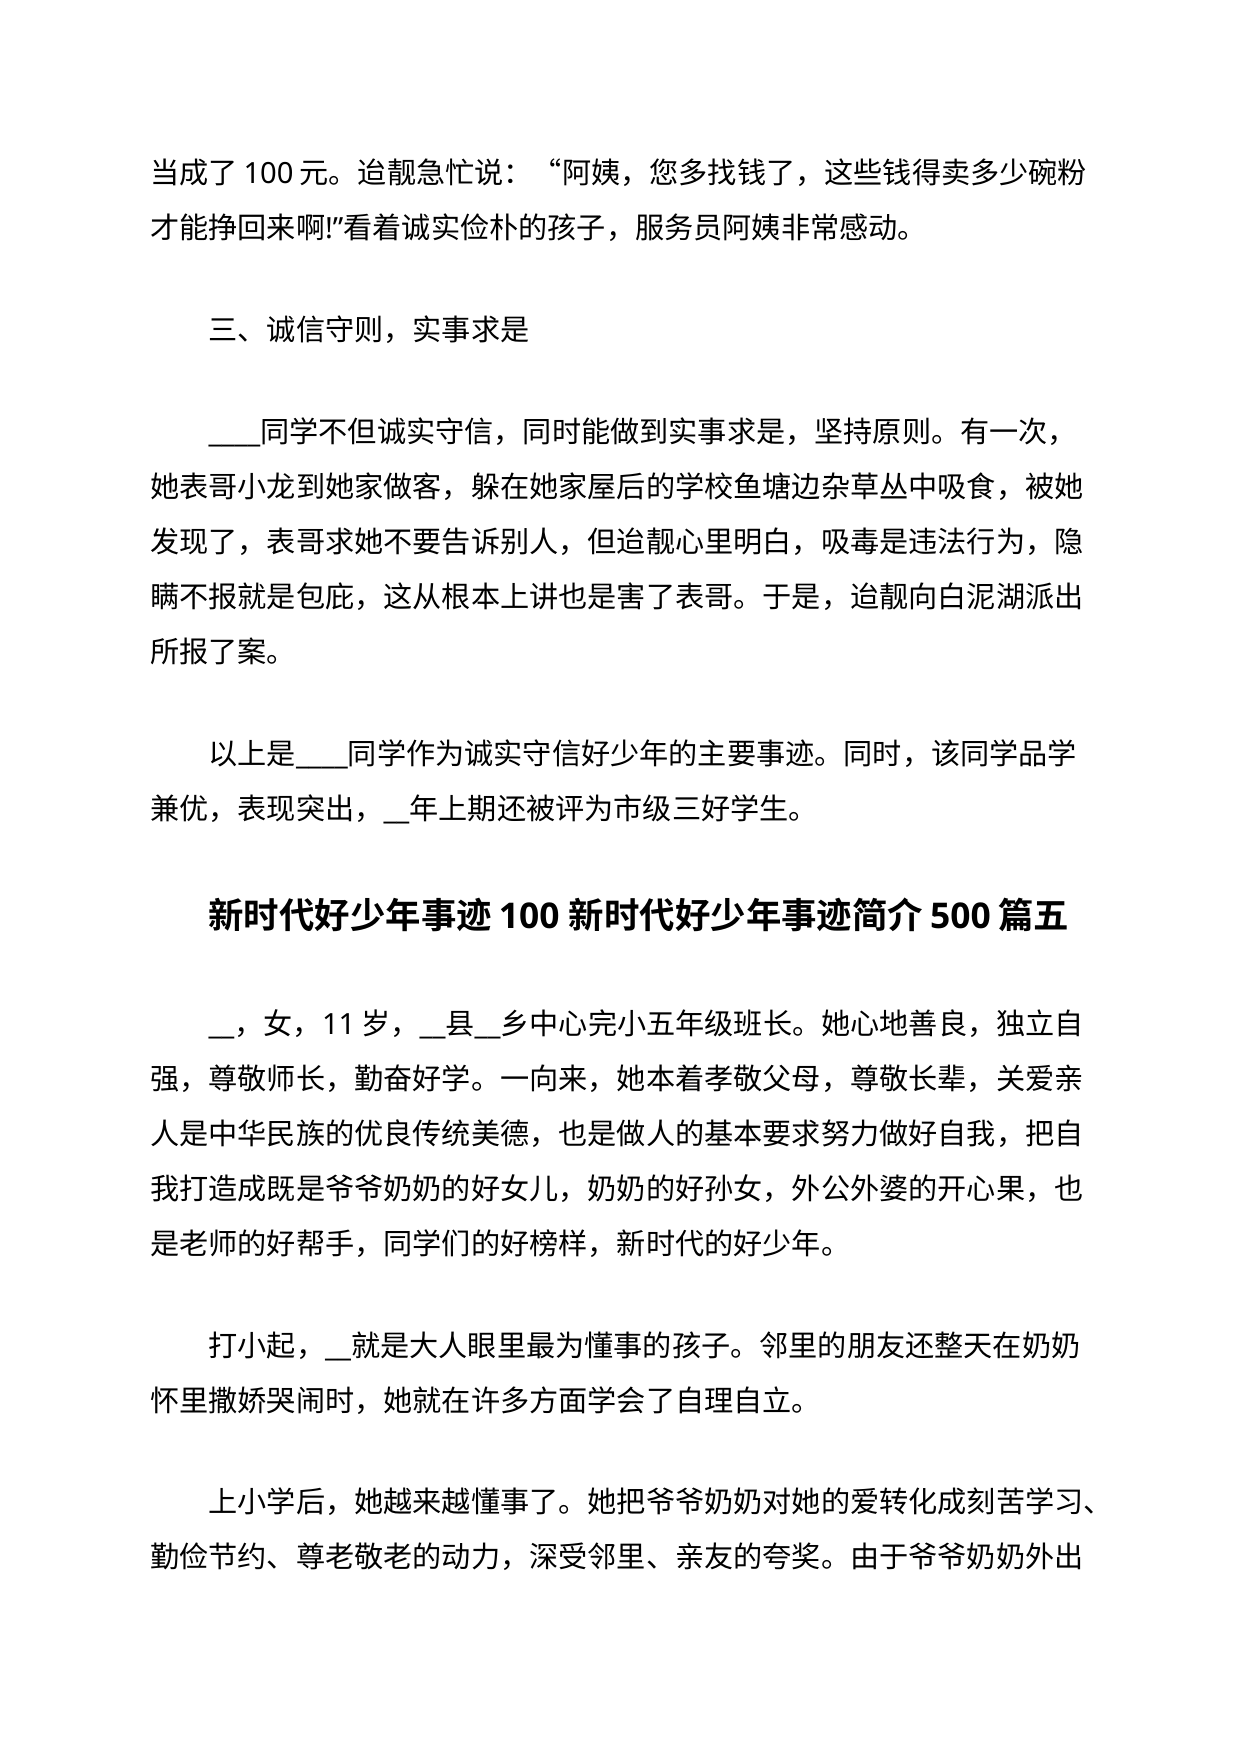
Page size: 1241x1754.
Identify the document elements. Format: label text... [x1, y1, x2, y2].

text ____同学不但诚实守信，同时能做到实事求是，坚持原则。有一次，她表哥小龙到她家做客，躲在她家屋后的学校鱼塘边杂草丛中吸食，被她发现了，表哥求她不要告诉别人，但迨靓心里明白，吸毒是违法行为，隐瞒不报就是包庇，这从根本上讲也是害了表哥。于是，迨靓向白泥湖派出所报了案。 [150, 409, 1090, 671]
text 打小起，__就是大人眼里最为懂事的孩子。邻里的朋友还整天在奶奶怀里撒娇哭闹时，她就在许多方面学会了自理自立。 [150, 1322, 1090, 1419]
text __，女，11岁，__县__乡中心完小五年级班长。她心地善良，独立自强，尊敬师长，勤奋好学。一向来，她本着孝敬父母，尊敬长辈，关爱亲人是中华民族的优良传统美德，也是做人的基本要求努力做好自我，把自我打造成既是爷爷奶奶的好女儿，奶奶的好孙女，外公外婆的开心果，也是老师的好帮手，同学们的好榜样，新时代的好少年。 [150, 1001, 1090, 1263]
text 三、诚信守则，实事求是 [150, 307, 1090, 349]
text 以上是____同学作为诚实守信好少年的主要事迹。同时，该同学品学兼优，表现突出，__年上期还被评为市级三好学生。 [150, 730, 1090, 828]
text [150, 1479, 1090, 1576]
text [150, 150, 1090, 247]
text 新时代好少年事迹100 新时代好少年事迹简介500篇五 [150, 887, 1090, 938]
